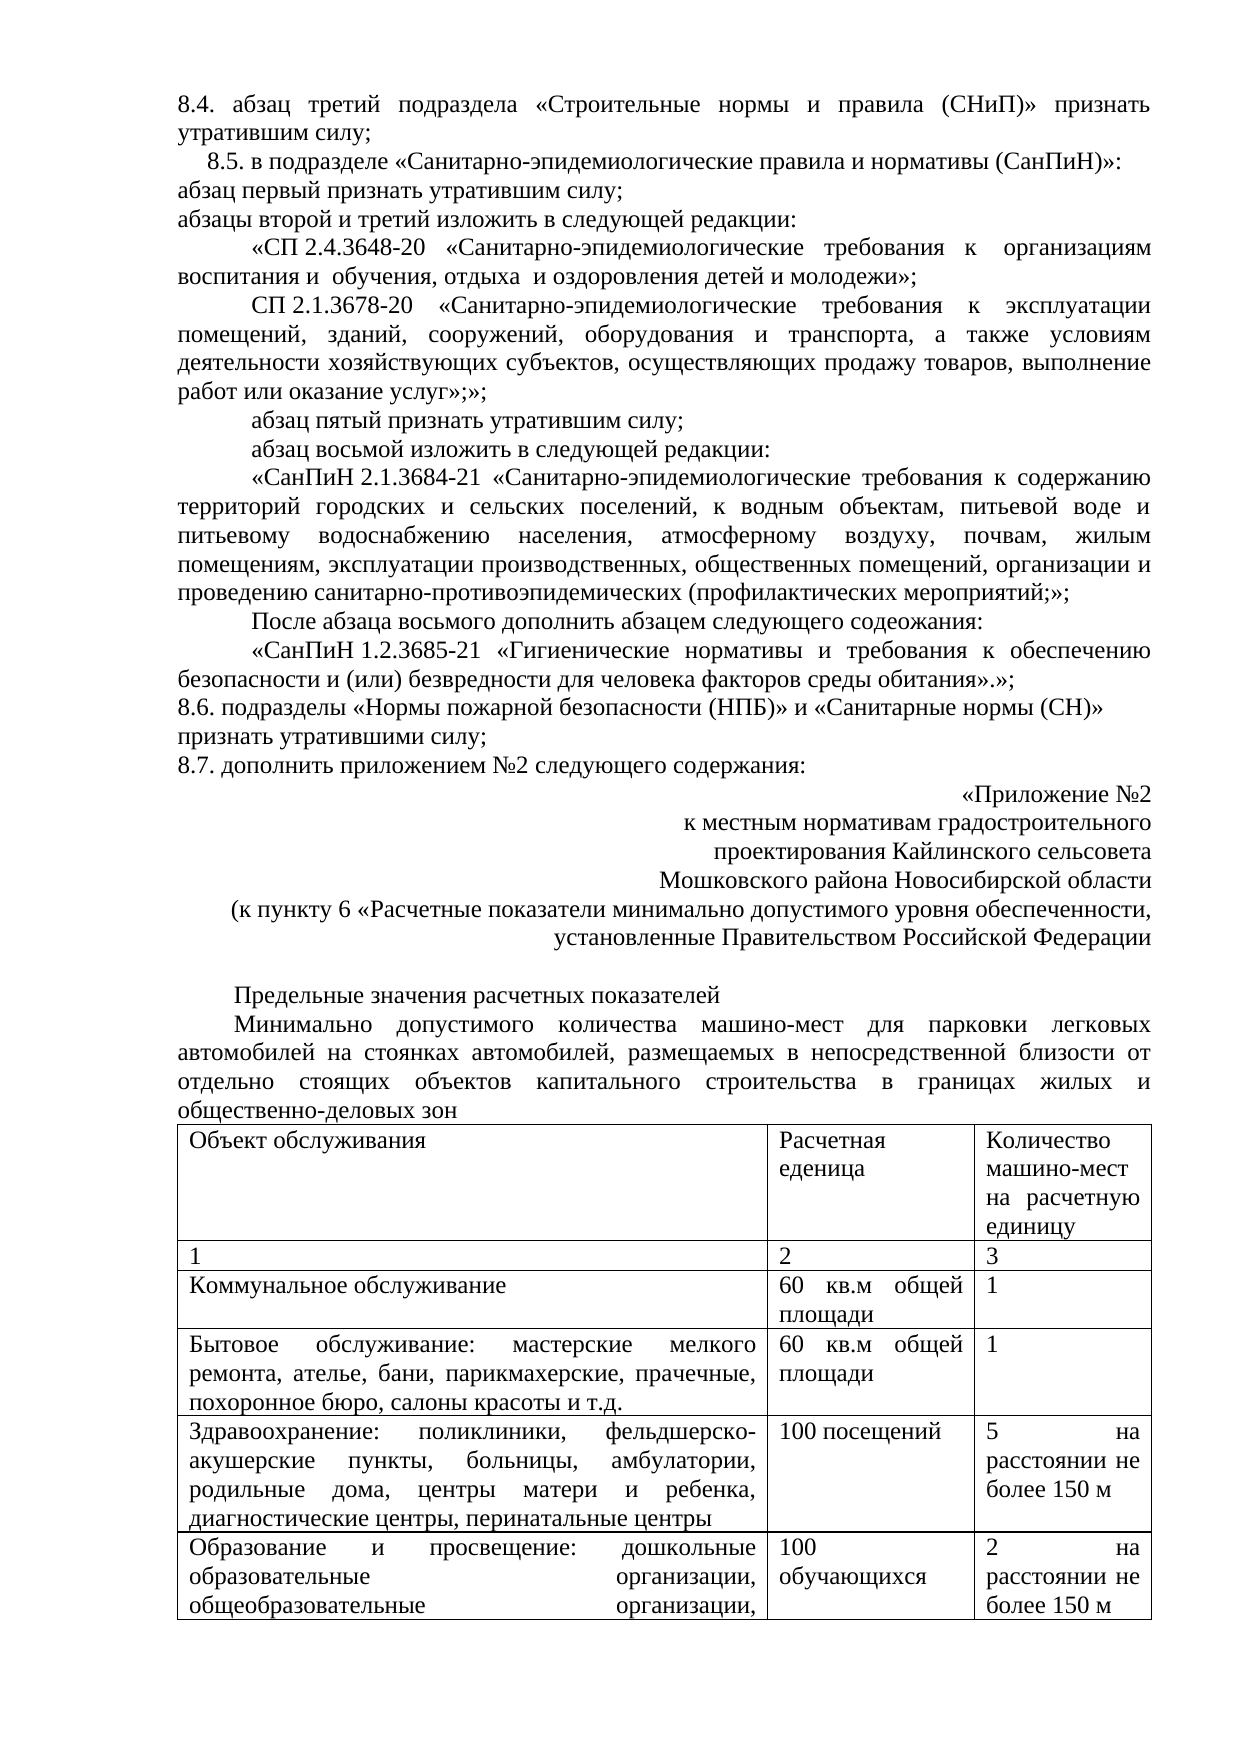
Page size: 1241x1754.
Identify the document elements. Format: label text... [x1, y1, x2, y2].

table_cell 60 кв.м общей площади [768, 1329, 974, 1415]
text (к пункту 6 «Расчетные показатели минимально допустимого уровня обеспеченности, установленные Правительством Российской Федерации [177, 894, 1152, 951]
table_cell Бытовое обслуживание: мастерские мелкого ремонта, ателье, бани, парикмахерские, прачечные, похоронное бюро, салоны красоты и т.д. [178, 1329, 767, 1415]
text После абзаца восьмого дополнить абзацем следующего содеожания: [177, 606, 1152, 635]
table_header Объект обслуживания [178, 1125, 767, 1240]
text Минимально допустимого количества машино-мест для парковки легковых автомобилей на стоянках автомобилей, размещаемых в непосредственной близости от отдельно стоящих объектов капитального строительства в границах жилых и общественно-деловых зон [177, 1009, 1152, 1124]
text абзац первый признать утратившим силу; [177, 175, 1152, 204]
text 8.6. подразделы «Нормы пожарной безопасности (НПБ)» и «Санитарные нормы (СН)» признать утратившими силу; [177, 692, 1152, 750]
table_cell 100 обучающихся [768, 1533, 974, 1619]
table_cell Коммунальное обслуживание [178, 1271, 767, 1328]
text «СанПиН 2.1.3684-21 «Санитарно-эпидемиологические требования к содержанию территорий городских и сельских поселений, к водным объектам, питьевой воде и питьевому водоснабжению населения, атмосферному воздуху, почвам, жилым помещениям, эксплуатации производственных, общественных помещений, организации и проведению санитарно-противоэпидемических (профилактических мероприятий;»; [177, 462, 1152, 606]
table_cell 2 [768, 1241, 974, 1269]
text 8.4. абзац третий подраздела «Строительные нормы и правила (СНиП)» признать утратившим силу; [177, 89, 1152, 146]
text абзац восьмой изложить в следующей редакции: [177, 434, 1152, 462]
text абзац пятый признать утратившим силу; [177, 405, 1152, 434]
text СП 2.1.3678-20 «Санитарно-эпидемиологические требования к эксплуатации помещений, зданий, сооружений, оборудования и транспорта, а также условиям деятельности хозяйствующих субъектов, осуществляющих продажу товаров, выполнение работ или оказание услуг»;»; [177, 290, 1152, 405]
text Мошковского района Новосибирской области [177, 865, 1152, 894]
text абзацы второй и третий изложить в следующей редакции: [177, 204, 1152, 232]
table_cell Здравоохранение: поликлиники, фельдшерско-акушерские пункты, больницы, амбулатории, родильные дома, центры матери и ребенка, диагностические центры, перинатальные центры [178, 1416, 767, 1531]
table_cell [178, 1533, 767, 1619]
table_cell 1 [178, 1241, 767, 1269]
text «Приложение №2 [177, 779, 1152, 807]
text 8.5. в подразделе «Санитарно-эпидемиологические правила и нормативы (СанПиН)»: [177, 146, 1152, 175]
text «СП 2.4.3648-20 «Санитарно-эпидемиологические требования к организациям воспитания и обучения, отдыха и оздоровления детей и молодежи»; [177, 232, 1152, 290]
table_header Расчетная еденица [768, 1125, 974, 1240]
table_cell 100 посещений [768, 1416, 974, 1531]
table_header Количество машино-мест на расчетную единицу [975, 1125, 1151, 1240]
text 8.7. дополнить приложением №2 следующего содержания: [177, 750, 1152, 779]
table_cell 60 кв.м общей площади [768, 1271, 974, 1328]
text к местным нормативам градостроительного [177, 807, 1152, 836]
table_cell 3 [975, 1241, 1151, 1269]
text проектирования Кайлинского сельсовета [177, 836, 1152, 865]
table_cell 5 на расстоянии не более 150 м [975, 1416, 1151, 1531]
text «СанПиН 1.2.3685-21 «Гигиенические нормативы и требования к обеспечению безопасности и (или) безвредности для человека факторов среды обитания».»; [177, 635, 1152, 692]
text Предельные значения расчетных показателей [177, 980, 1152, 1009]
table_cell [975, 1533, 1151, 1619]
table_cell 1 [975, 1271, 1151, 1328]
table_cell 1 [975, 1329, 1151, 1415]
